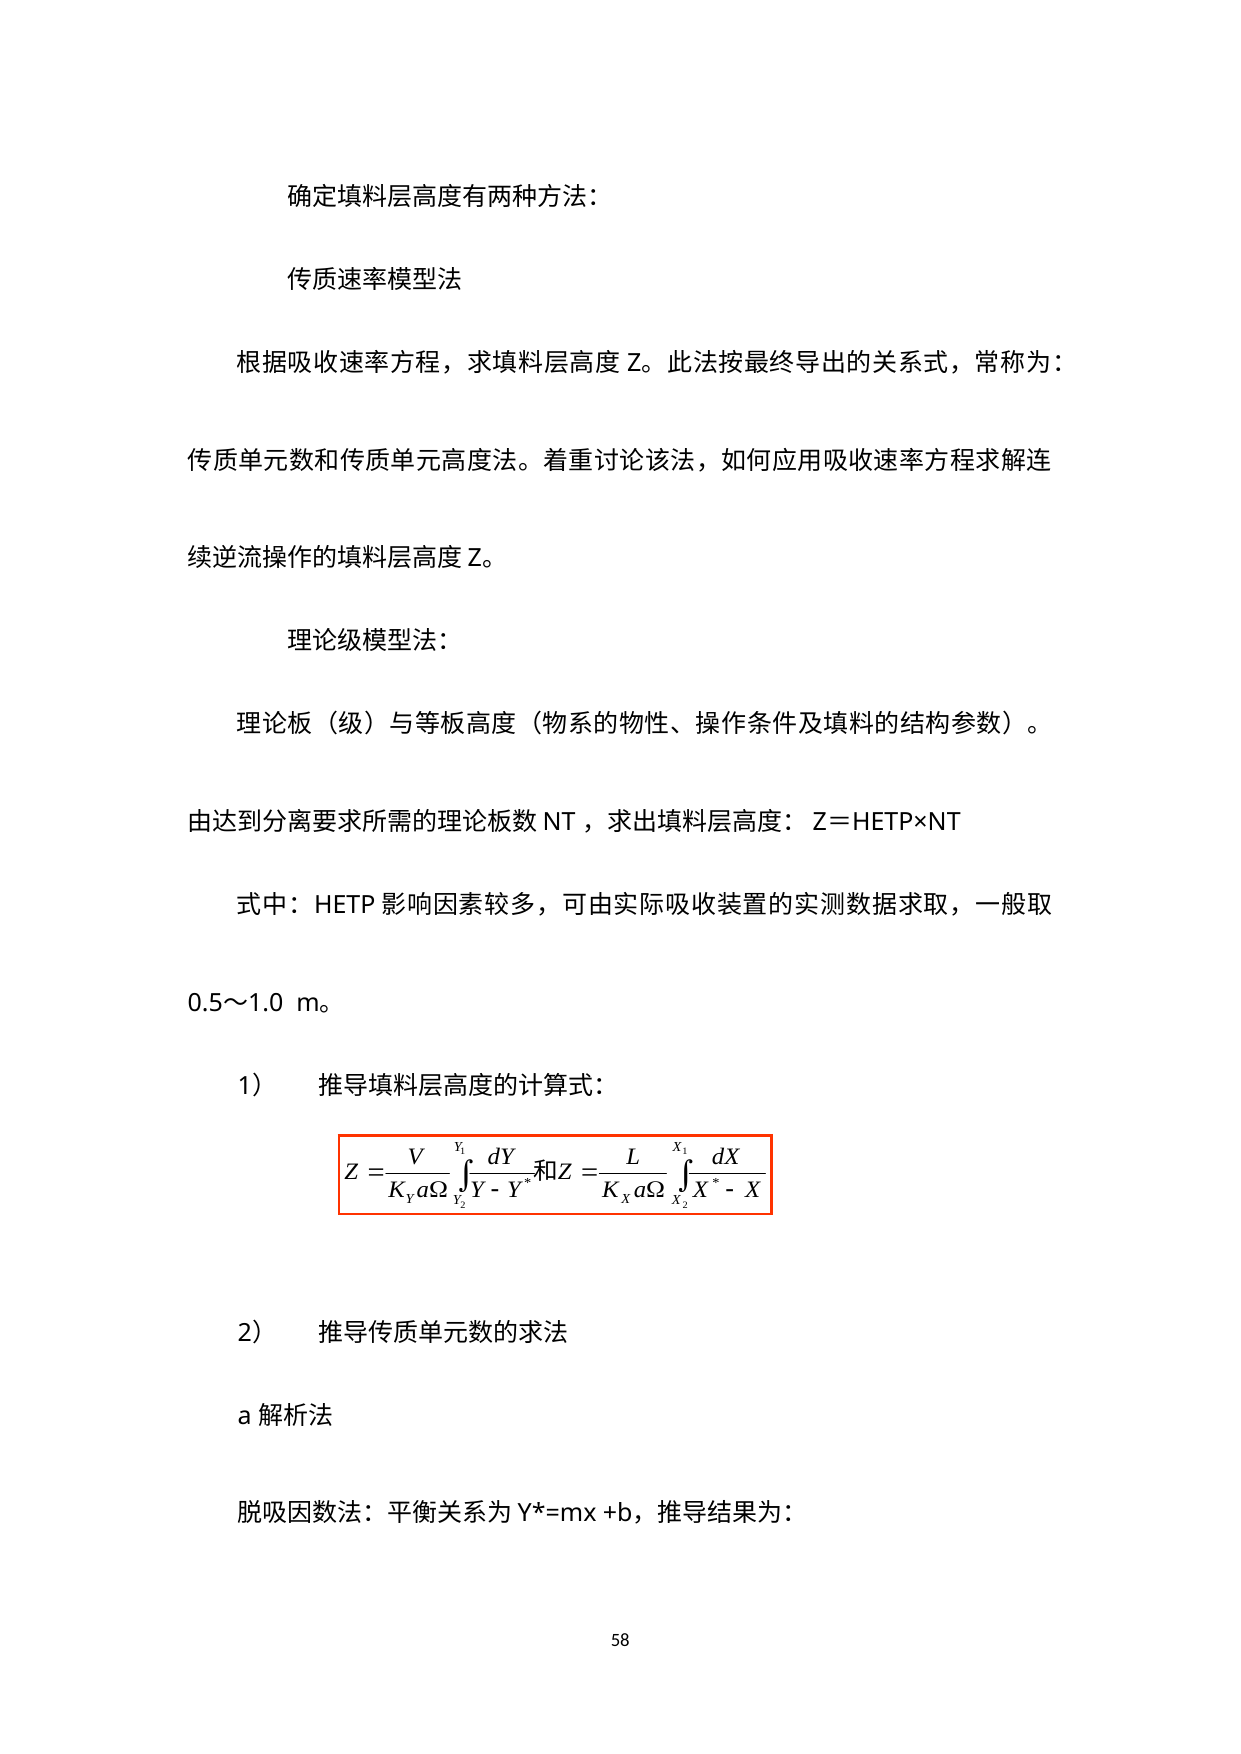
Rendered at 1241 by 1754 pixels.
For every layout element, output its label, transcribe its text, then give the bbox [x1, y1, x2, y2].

text 传质速率模型法 [187, 245, 1053, 310]
text 式中：HETP影响因素较多，可由实际吸收装置的实测数据求取，一般取0.5～1.0 m。 [187, 870, 1053, 1033]
text a 解析法 脱吸因数法：平衡关系为Y*=mx +b，推导结果为： [237, 1381, 1053, 1543]
text 确定填料层高度有两种方法： [187, 162, 1053, 227]
text 理论级模型法： [187, 606, 1053, 671]
text 理论板（级）与等板高度（物系的物性、操作条件及填料的结构参数）。由达到分离要求所需的理论板数NT ，求出填料层高度： Z＝HETP×NT [187, 689, 1053, 852]
text 根据吸收速率方程，求填料层高度Z。此法按最终导出的关系式，常称为：传质单元数和传质单元高度法。着重讨论该法，如何应用吸收速率方程求解连续逆流操作的填料层高度Z。 [187, 328, 1053, 588]
list 推导传质单元数的求法 [237, 1298, 1053, 1363]
list 推导填料层高度的计算式： [237, 1051, 1053, 1116]
